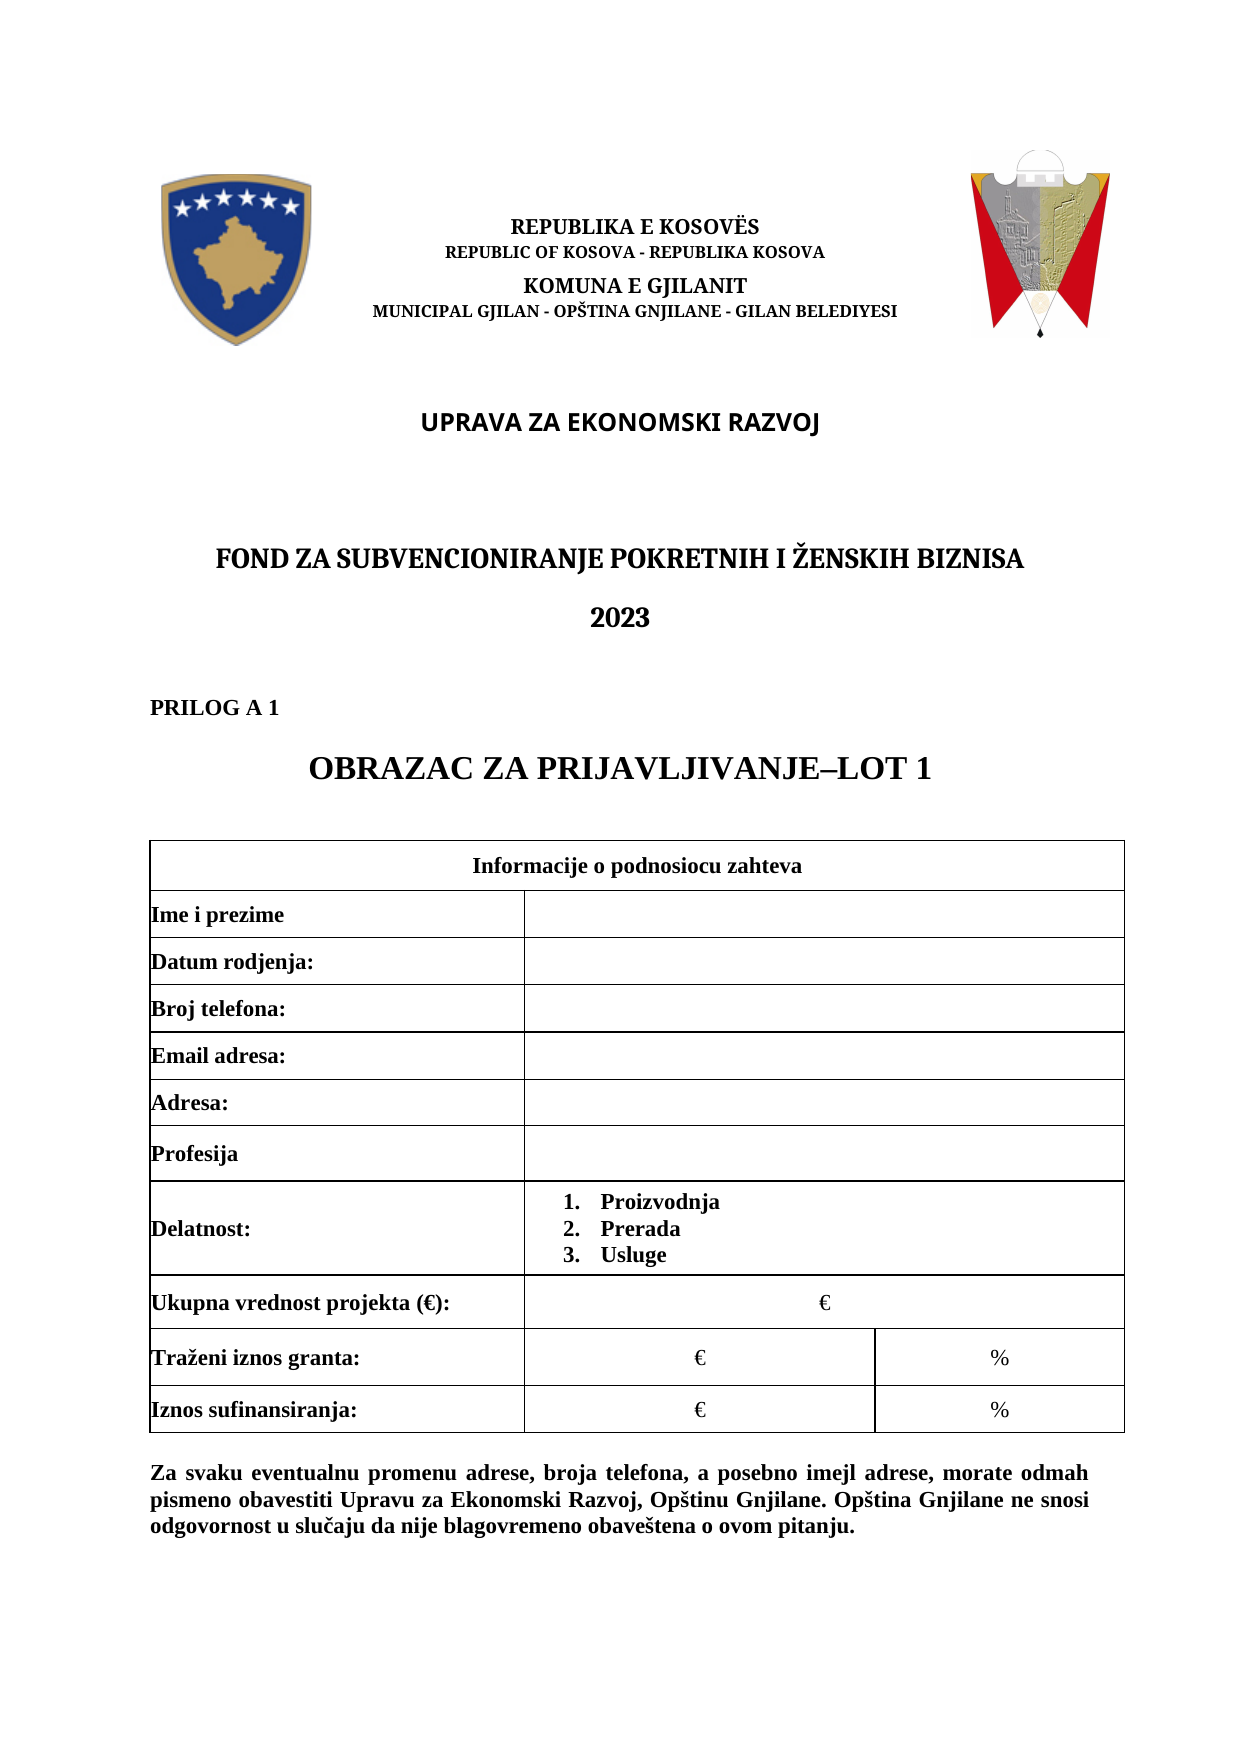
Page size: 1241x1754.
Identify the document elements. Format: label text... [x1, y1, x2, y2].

table_cell Iznos sufinansiranja: [151, 1386, 524, 1432]
table_cell Proizvodnja Prerada Usluge [525, 1182, 1124, 1274]
table_header [150, 150, 328, 353]
table_cell € [525, 1329, 874, 1385]
table_header [942, 150, 1116, 353]
table_cell [525, 938, 1124, 984]
table_cell [525, 1080, 1124, 1125]
picture [161, 174, 312, 346]
table_cell € [525, 1276, 1124, 1328]
table_cell Profesija [151, 1126, 524, 1180]
table_cell Email adresa: [151, 1033, 524, 1078]
text Za svaku eventualnu promenu adrese, broja telefona, a posebno imejl adrese, morate odmah pismeno obavestiti Upravu za Ekonomski Razvoj, Opštinu Gnjilane. Opština Gnjilane ne snosi odgovornost u slučaju da nije blagovremeno obaveštena o ovom pitanju. [150, 1459, 1090, 1538]
table_cell Datum rodjenja: [151, 938, 524, 984]
table_cell [525, 985, 1124, 1031]
picture [970, 150, 1110, 338]
table_cell [525, 1126, 1124, 1180]
table_cell Ime i prezime [151, 891, 524, 937]
table_cell Traženi iznos granta: [151, 1329, 524, 1385]
table_cell Delatnost: [151, 1182, 524, 1274]
table_header Informacije o podnosiocu zahteva [151, 841, 1124, 890]
table_cell [525, 1033, 1124, 1078]
table_cell % [876, 1386, 1124, 1432]
subtitle 2023 [150, 601, 1090, 635]
text OBRAZAC ZA PRIJAVLJIVANJE–LOT 1 [150, 746, 1090, 787]
table_cell [525, 891, 1124, 937]
subtitle FOND ZA SUBVENCIONIRANJE POKRETNIH I ŽENSKIH BIZNISA [150, 543, 1090, 576]
text UPRAVA ZA EKONOMSKI RAZVOJ [150, 404, 1090, 438]
table_cell % [876, 1329, 1124, 1385]
table_cell Ukupna vrednost projekta (€): [151, 1276, 524, 1328]
table_header REPUBLIKA E KOSOVËS REPUBLIC OF KOSOVA - REPUBLIKA KOSOVA KOMUNA E GJILANIT MUNICIPAL GJILAN - OPŠTINA GNJILANE - GILAN BELEDIYESI [328, 150, 942, 353]
table_cell € [525, 1386, 874, 1432]
table_cell Broj telefona: [151, 985, 524, 1031]
table_cell Adresa: [151, 1080, 524, 1125]
text PRILOG A 1 [150, 694, 1090, 720]
